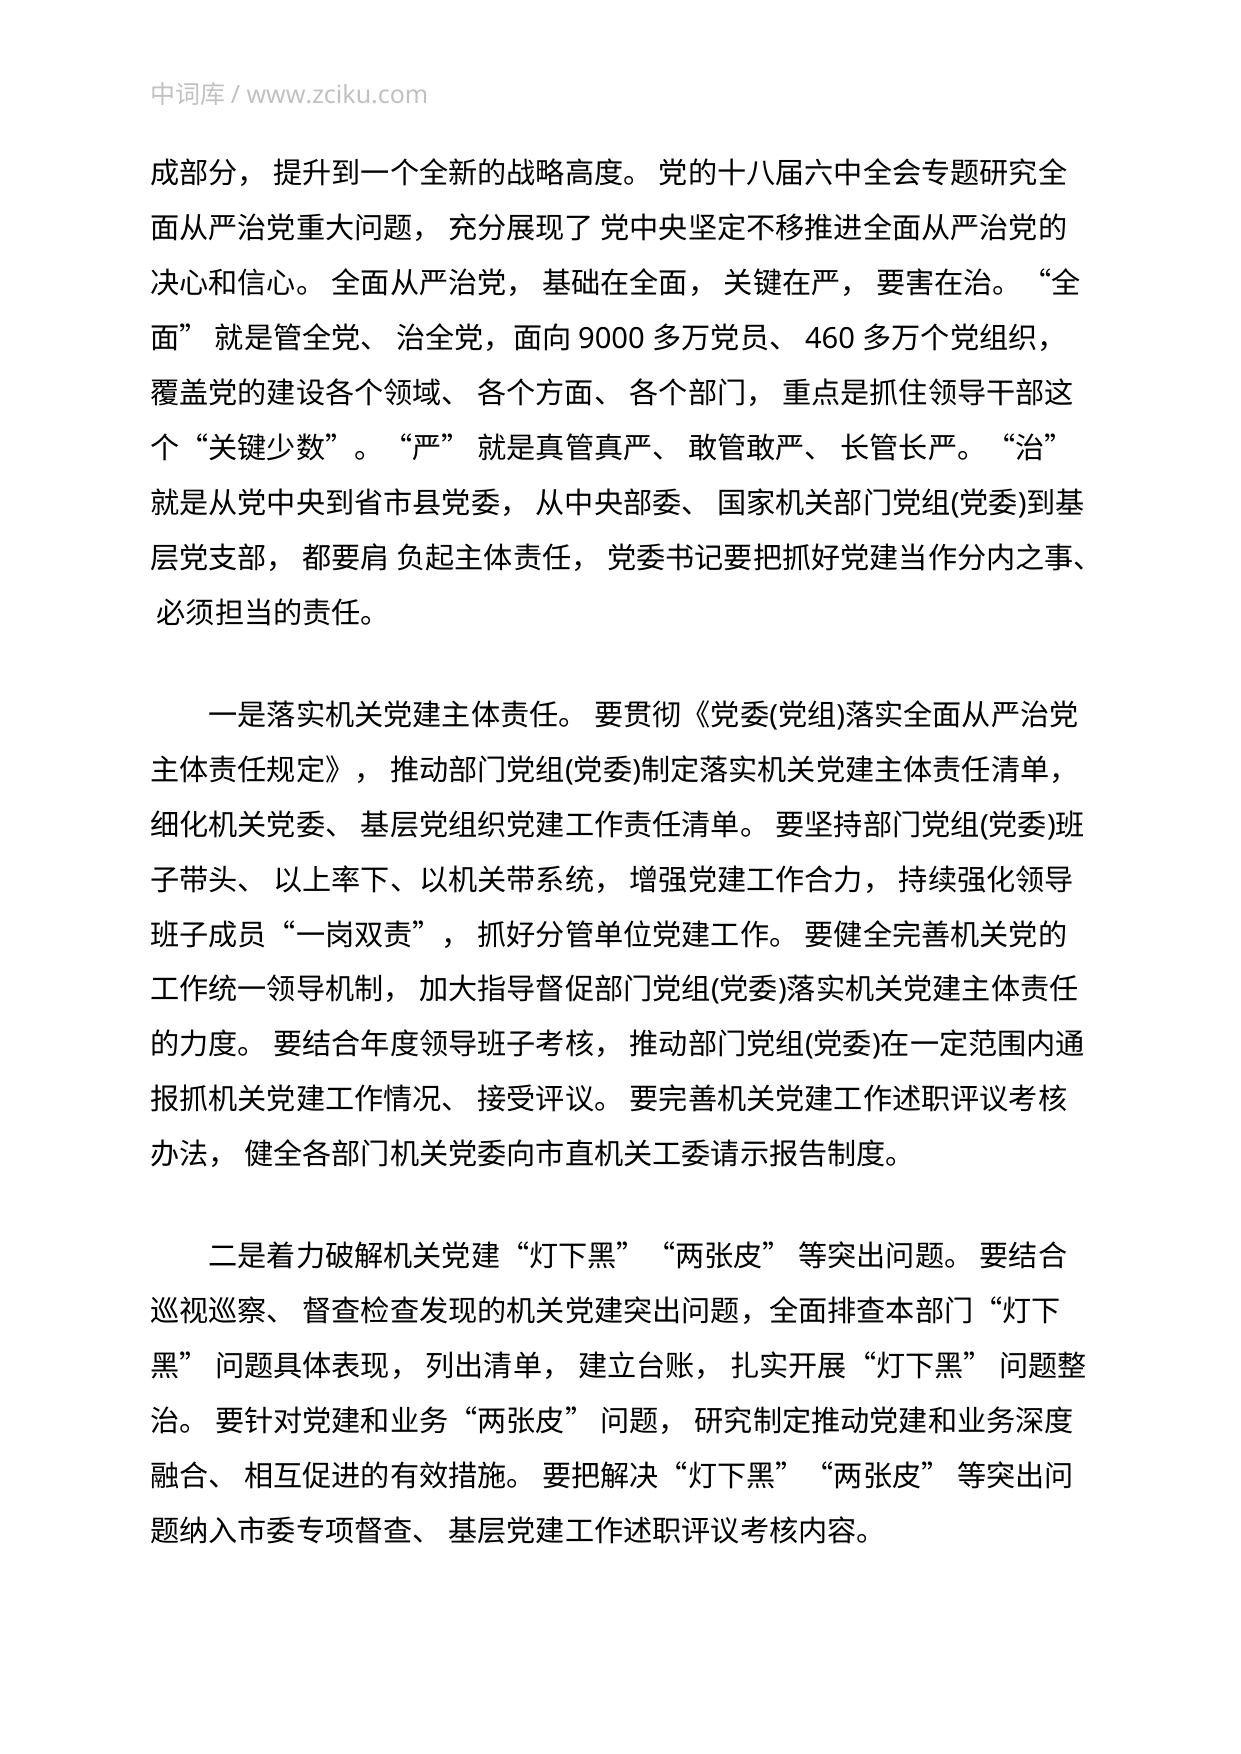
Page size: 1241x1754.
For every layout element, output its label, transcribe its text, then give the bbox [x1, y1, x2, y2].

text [150, 150, 1090, 632]
text 一是落实机关党建主体责任。 要贯彻《党委(党组)落实全面从严治党主体责任规定》， 推动部门党组(党委)制定落实机关党建主体责任清单， 细化机关党委、 基层党组织党建工作责任清单。 要坚持部门党组(党委)班子带头、 以上率下、以机关带系统， 增强党建工作合力， 持续强化领导班子成员“一岗双责”， 抓好分管单位党建工作。 要健全完善机关党的工作统一领导机制， 加大指导督促部门党组(党委)落实机关党建主体责任的力度。 要结合年度领导班子考核， 推动部门党组(党委)在一定范围内通报抓机关党建工作情况、 接受评议。 要完善机关党建工作述职评议考核办法， 健全各部门机关党委向市直机关工委请示报告制度。 [150, 691, 1090, 1173]
text 二是着力破解机关党建“灯下黑”“两张皮” 等突出问题。 要结合巡视巡察、 督查检查发现的机关党建突出问题，全面排查本部门“灯下黑” 问题具体表现， 列出清单， 建立台账， 扎实开展“灯下黑” 问题整治。 要针对党建和业务“两张皮” 问题， 研究制定推动党建和业务深度融合、 相互促进的有效措施。 要把解决“灯下黑”“两张皮” 等突出问题纳入市委专项督查、 基层党建工作述职评议考核内容。 [150, 1233, 1090, 1549]
